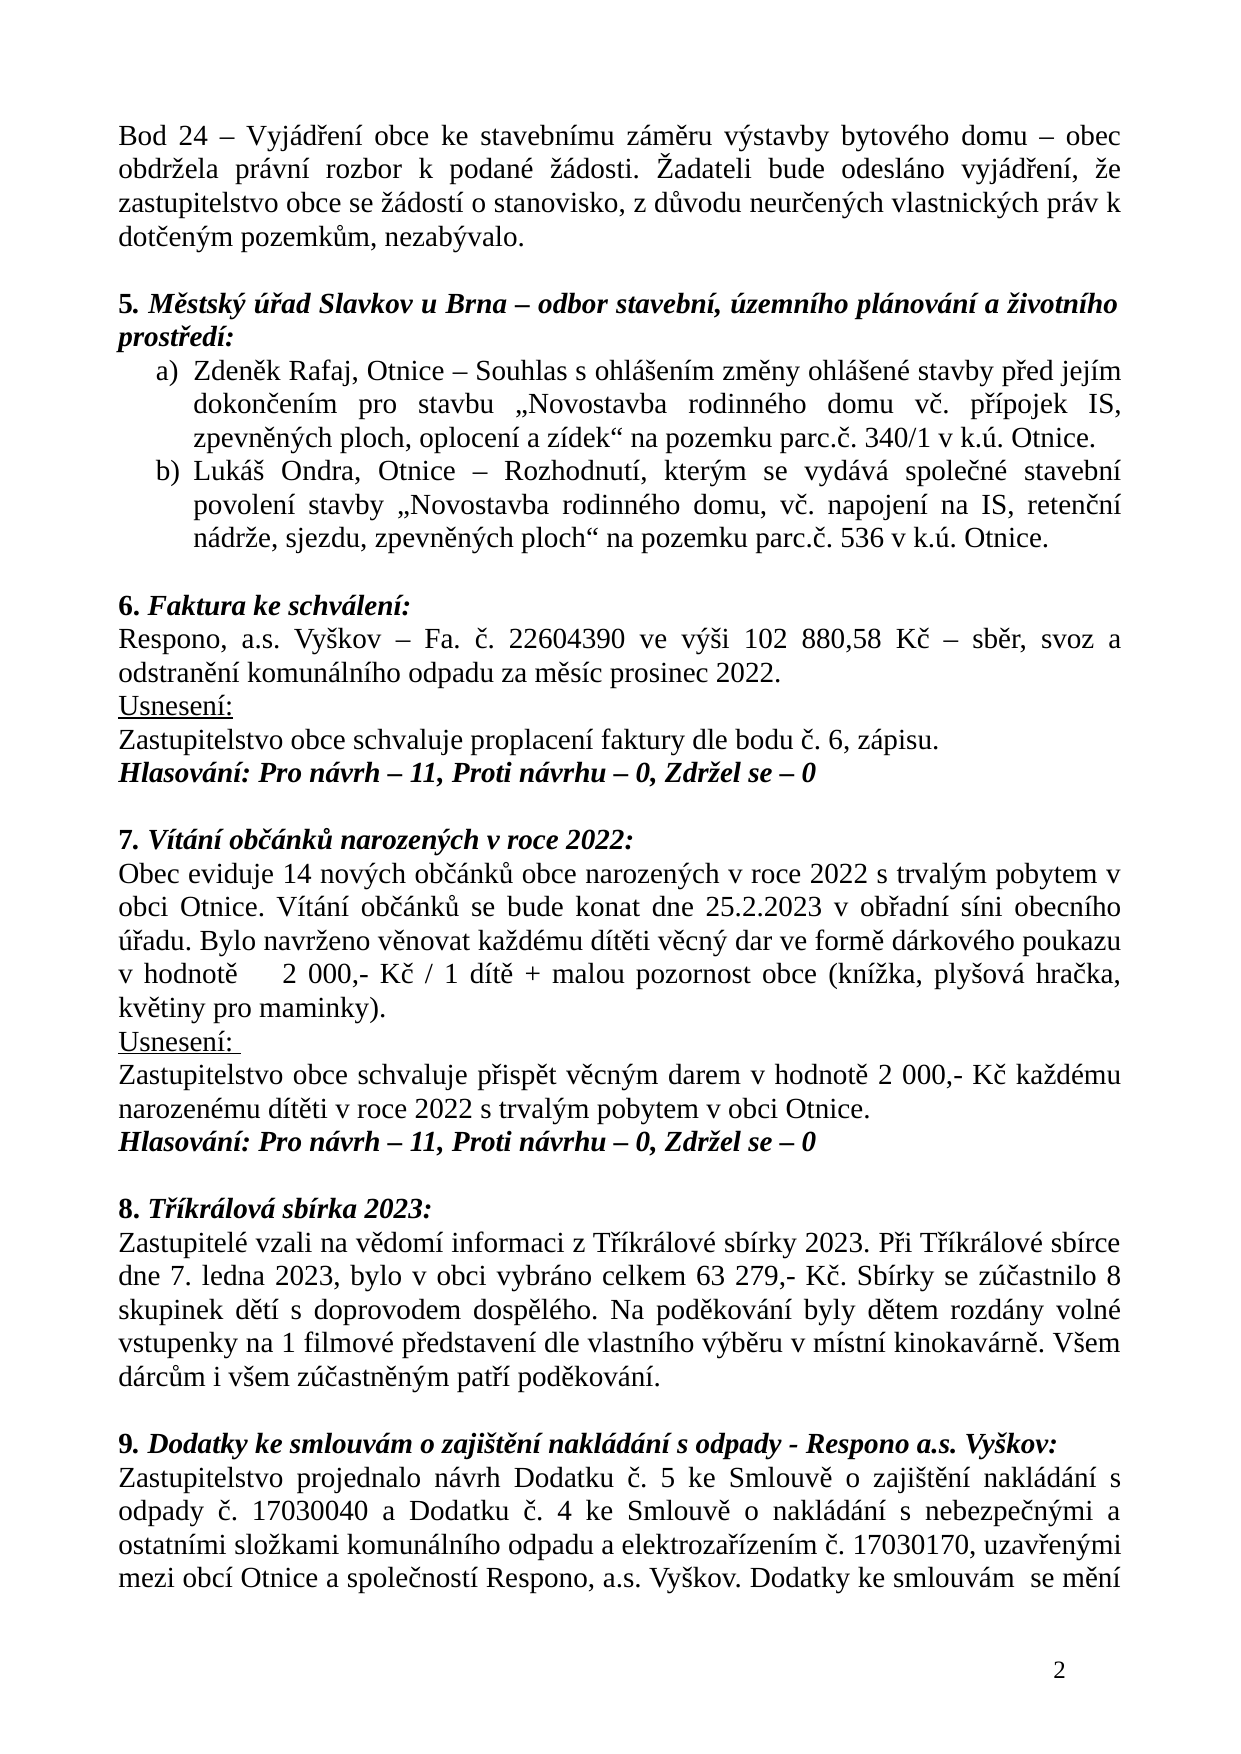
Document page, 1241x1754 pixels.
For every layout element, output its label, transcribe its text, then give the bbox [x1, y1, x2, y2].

list Lukáš Ondra, Otnice – Rozhodnutí, kterým se vydává společné stavební povolení stavby „Novostavba rodinného domu, vč. napojení na IS, retenční nádrže, sjezdu, zpevněných ploch“ na pozemku parc.č. 536 v k.ú. Otnice. [156, 453, 1122, 554]
text Zastupitelstvo obce schvaluje přispět věcným darem v hodnotě 2 000,- Kč každému narozenému dítěti v roce 2022 s trvalým pobytem v obci Otnice. [118, 1057, 1122, 1124]
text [118, 1460, 1122, 1594]
text 9. Dodatky ke smlouvám o zajištění nakládání s odpady - Respono a.s. Vyškov: [118, 1426, 1122, 1460]
text Zastupitelstvo obce schvaluje proplacení faktury dle bodu č. 6, zápisu. [118, 722, 1122, 755]
text Zastupitelé vzali na vědomí informaci z Tříkrálové sbírky 2023. Při Tříkrálové sbírce dne 7. ledna 2023, bylo v obci vybráno celkem 63 279,- Kč. Sbírky se zúčastnilo 8 skupinek dětí s doprovodem dospělého. Na poděkování byly dětem rozdány volné vstupenky na 1 filmové představení dle vlastního výběru v místní kinokavárně. Všem dárcům i všem zúčastněným patří poděkování. [118, 1225, 1122, 1393]
list Zdeněk Rafaj, Otnice – Souhlas s ohlášením změny ohlášené stavby před jejím dokončením pro stavbu „Novostavba rodinného domu vč. přípojek IS, zpevněných ploch, oplocení a zídek“ na pozemku parc.č. 340/1 v k.ú. Otnice. [156, 353, 1122, 453]
text Usnesení: [118, 1024, 1122, 1057]
text 7. Vítání občánků narozených v roce 2022: [118, 822, 1122, 856]
text 5. Městský úřad Slavkov u Brna – odbor stavební, územního plánování a životního prostředí: [118, 286, 1122, 353]
text 8. Tříkrálová sbírka 2023: [118, 1191, 1122, 1225]
text Hlasování: Pro návrh – 11, Proti návrhu – 0, Zdržel se – 0 [118, 755, 1122, 789]
text Bod 24 – Vyjádření obce ke stavebnímu záměru výstavby bytového domu – obec obdržela právní rozbor k podané žádosti. Žadateli bude odesláno vyjádření, že zastupitelstvo obce se žádostí o stanovisko, z důvodu neurčených vlastnických práv k dotčeným pozemkům, nezabývalo. [118, 118, 1122, 252]
text Respono, a.s. Vyškov – Fa. č. 22604390 ve výši 102 880,58 Kč – sběr, svoz a odstranění komunálního odpadu za měsíc prosinec 2022. [118, 621, 1122, 688]
text Usnesení: [118, 688, 1122, 722]
text Obec eviduje 14 nových občánků obce narozených v roce 2022 s trvalým pobytem v obci Otnice. Vítání občánků se bude konat dne 25.2.2023 v obřadní síni obecního úřadu. Bylo navrženo věnovat každému dítěti věcný dar ve formě dárkového poukazu v hodnotě 2 000,- Kč / 1 dítě + malou pozornost obce (knížka, plyšová hračka, květiny pro maminky). [118, 856, 1122, 1024]
text Hlasování: Pro návrh – 11, Proti návrhu – 0, Zdržel se – 0 [118, 1124, 1122, 1158]
text 6. Faktura ke schválení: [118, 588, 1122, 621]
